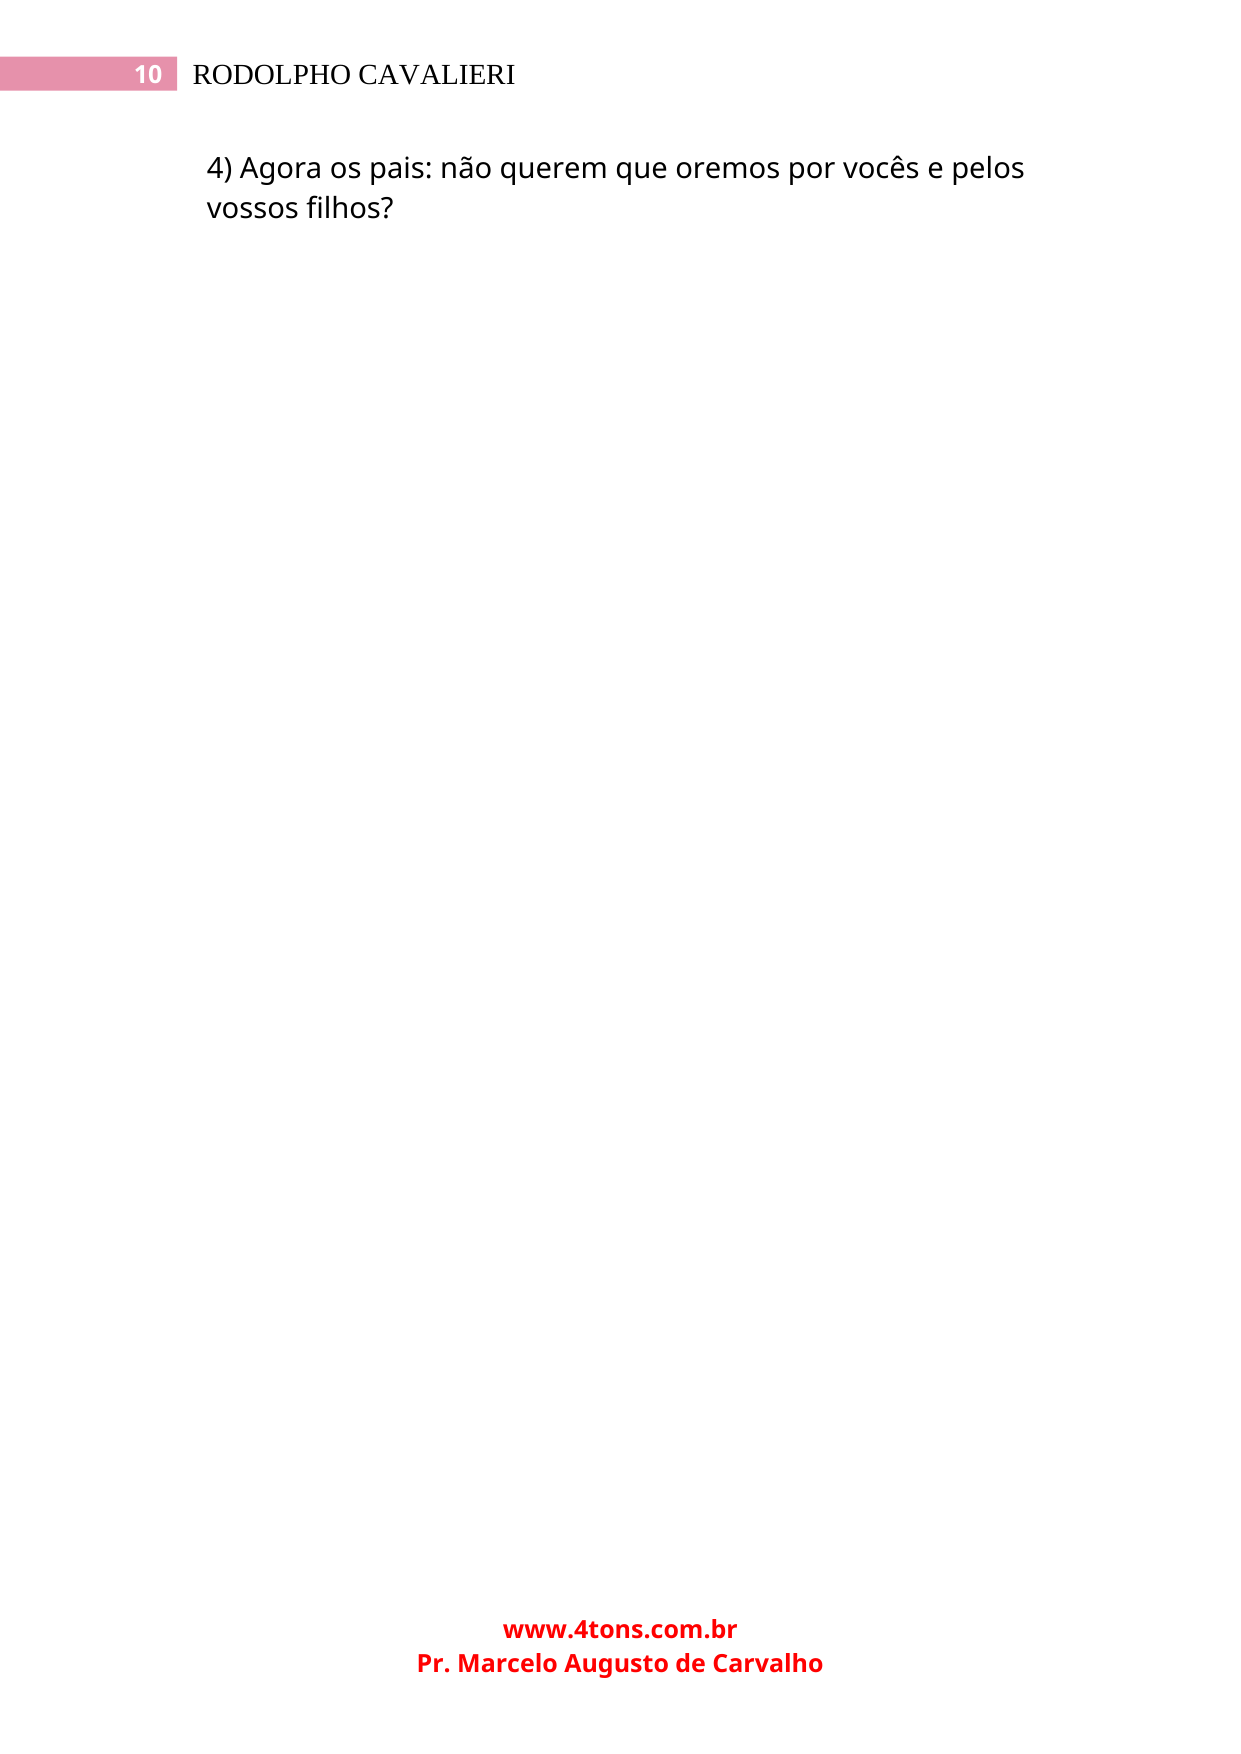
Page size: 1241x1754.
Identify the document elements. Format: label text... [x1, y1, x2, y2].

text 4) Agora os pais: não querem que oremos por vocês e pelos vossos filhos? [207, 148, 1063, 227]
